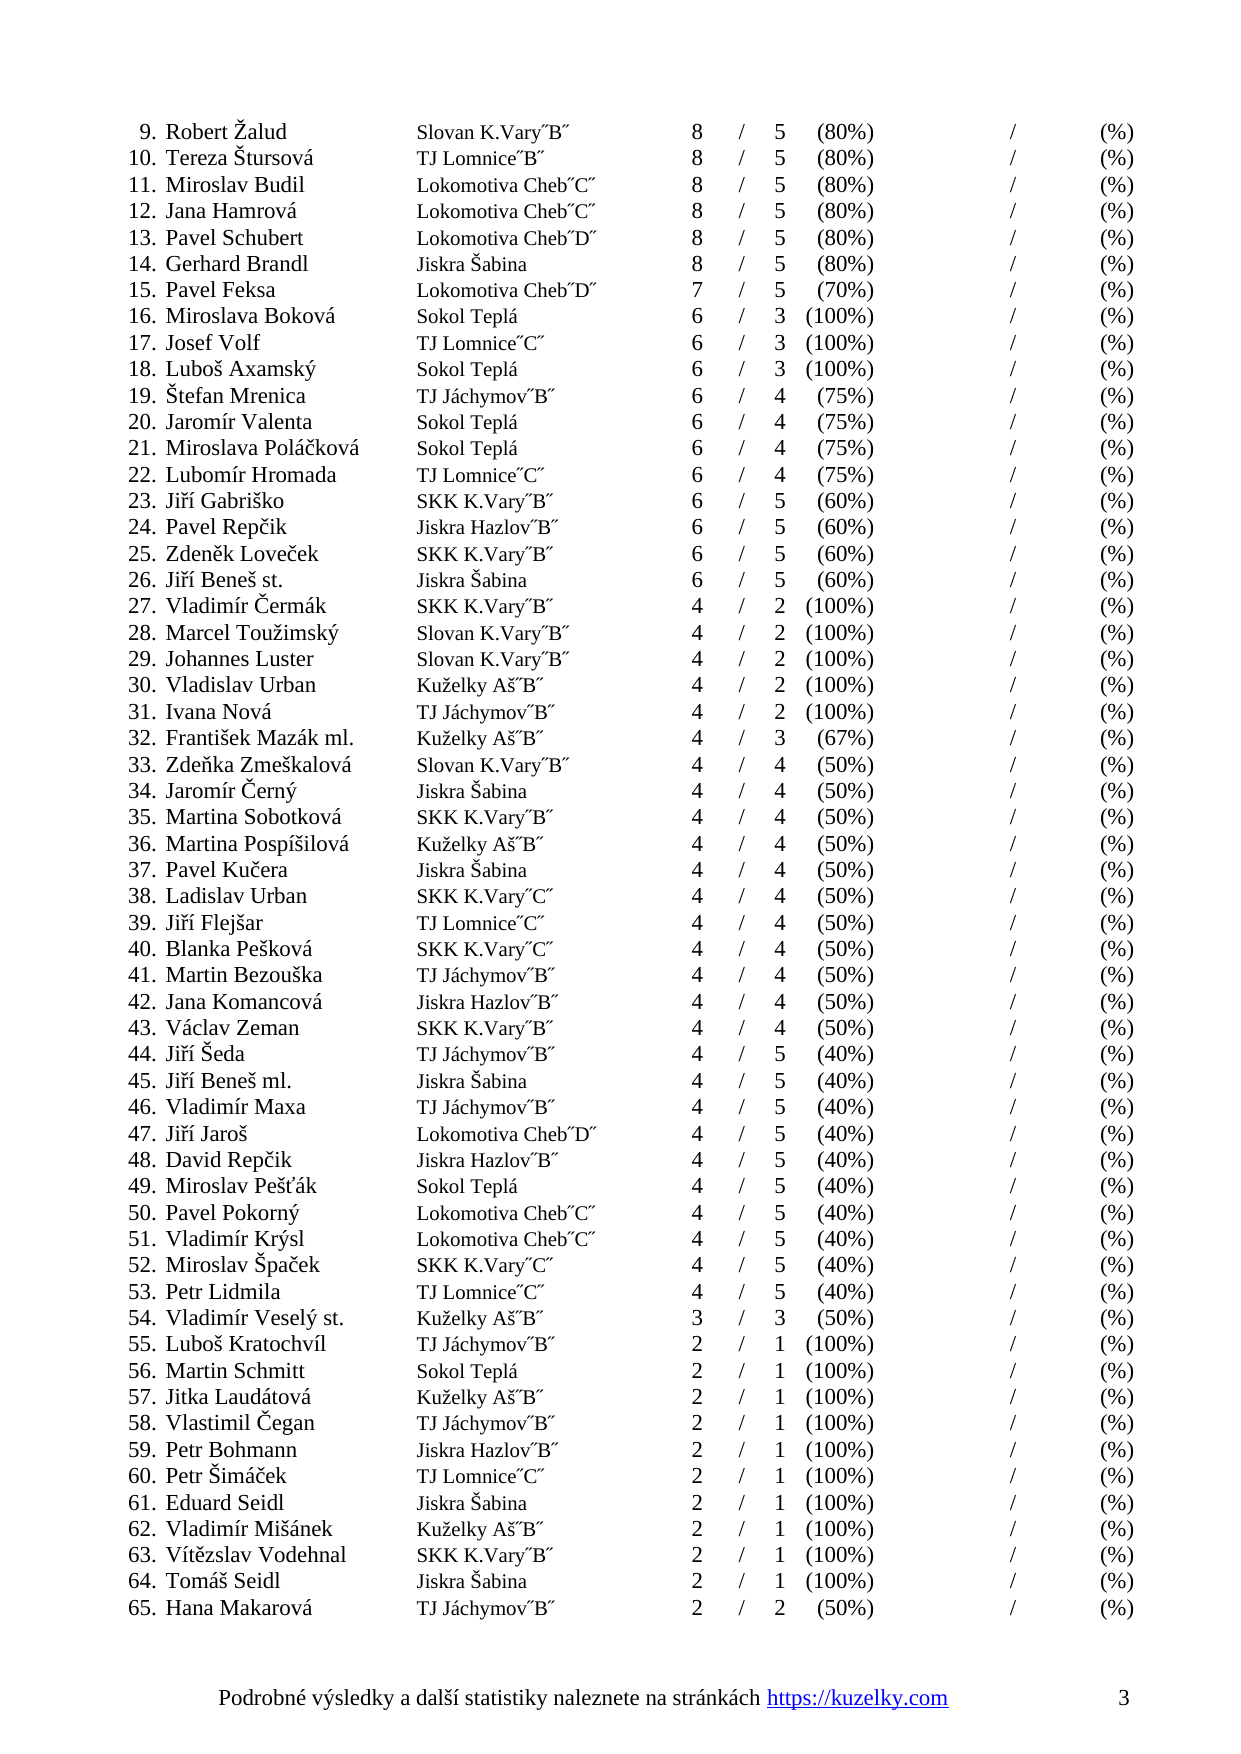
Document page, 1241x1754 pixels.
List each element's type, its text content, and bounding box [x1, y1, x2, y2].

text 61. Eduard Seidl Jiskra Šabina 2 / 1 (100%) / (%) [106, 1488, 1134, 1515]
text 14. Gerhard Brandl Jiskra Šabina 8 / 5 (80%) / (%) [106, 250, 1134, 276]
text 38. Ladislav Urban SKK K.Vary˝C˝ 4 / 4 (50%) / (%) [106, 882, 1134, 909]
text 24. Pavel Repčik Jiskra Hazlov˝B˝ 6 / 5 (60%) / (%) [106, 513, 1134, 540]
text 47. Jiří Jaroš Lokomotiva Cheb˝D˝ 4 / 5 (40%) / (%) [106, 1119, 1134, 1146]
text 32. František Mazák ml. Kuželky Aš˝B˝ 4 / 3 (67%) / (%) [106, 724, 1134, 751]
text 21. Miroslava Poláčková Sokol Teplá 6 / 4 (75%) / (%) [106, 434, 1134, 461]
text 40. Blanka Pešková SKK K.Vary˝C˝ 4 / 4 (50%) / (%) [106, 935, 1134, 961]
text 59. Petr Bohmann Jiskra Hazlov˝B˝ 2 / 1 (100%) / (%) [106, 1436, 1134, 1462]
text 17. Josef Volf TJ Lomnice˝C˝ 6 / 3 (100%) / (%) [106, 329, 1134, 355]
text 48. David Repčik Jiskra Hazlov˝B˝ 4 / 5 (40%) / (%) [106, 1146, 1134, 1172]
text 11. Miroslav Budil Lokomotiva Cheb˝C˝ 8 / 5 (80%) / (%) [106, 171, 1134, 197]
text 46. Vladimír Maxa TJ Jáchymov˝B˝ 4 / 5 (40%) / (%) [106, 1093, 1134, 1119]
text 10. Tereza Štursová TJ Lomnice˝B˝ 8 / 5 (80%) / (%) [106, 144, 1134, 171]
text 50. Pavel Pokorný Lokomotiva Cheb˝C˝ 4 / 5 (40%) / (%) [106, 1199, 1134, 1225]
text 31. Ivana Nová TJ Jáchymov˝B˝ 4 / 2 (100%) / (%) [106, 698, 1134, 724]
text 29. Johannes Luster Slovan K.Vary˝B˝ 4 / 2 (100%) / (%) [106, 645, 1134, 672]
text 54. Vladimír Veselý st. Kuželky Aš˝B˝ 3 / 3 (50%) / (%) [106, 1304, 1134, 1330]
text 62. Vladimír Mišánek Kuželky Aš˝B˝ 2 / 1 (100%) / (%) [106, 1515, 1134, 1541]
text 22. Lubomír Hromada TJ Lomnice˝C˝ 6 / 4 (75%) / (%) [106, 461, 1134, 487]
text 55. Luboš Kratochvíl TJ Jáchymov˝B˝ 2 / 1 (100%) / (%) [106, 1330, 1134, 1357]
text 56. Martin Schmitt Sokol Teplá 2 / 1 (100%) / (%) [106, 1357, 1134, 1383]
text 18. Luboš Axamský Sokol Teplá 6 / 3 (100%) / (%) [106, 355, 1134, 382]
text 43. Václav Zeman SKK K.Vary˝B˝ 4 / 4 (50%) / (%) [106, 1014, 1134, 1041]
text 41. Martin Bezouška TJ Jáchymov˝B˝ 4 / 4 (50%) / (%) [106, 961, 1134, 988]
text 53. Petr Lidmila TJ Lomnice˝C˝ 4 / 5 (40%) / (%) [106, 1278, 1134, 1304]
text 42. Jana Komancová Jiskra Hazlov˝B˝ 4 / 4 (50%) / (%) [106, 988, 1134, 1014]
text 57. Jitka Laudátová Kuželky Aš˝B˝ 2 / 1 (100%) / (%) [106, 1383, 1134, 1409]
text 23. Jiří Gabriško SKK K.Vary˝B˝ 6 / 5 (60%) / (%) [106, 487, 1134, 513]
text 9. Robert Žalud Slovan K.Vary˝B˝ 8 / 5 (80%) / (%) [106, 118, 1134, 144]
text 30. Vladislav Urban Kuželky Aš˝B˝ 4 / 2 (100%) / (%) [106, 672, 1134, 698]
text 65. Hana Makarová TJ Jáchymov˝B˝ 2 / 2 (50%) / (%) [106, 1594, 1134, 1620]
text 36. Martina Pospíšilová Kuželky Aš˝B˝ 4 / 4 (50%) / (%) [106, 830, 1134, 856]
text 19. Štefan Mrenica TJ Jáchymov˝B˝ 6 / 4 (75%) / (%) [106, 382, 1134, 408]
text 52. Miroslav Špaček SKK K.Vary˝C˝ 4 / 5 (40%) / (%) [106, 1251, 1134, 1278]
text 33. Zdeňka Zmeškalová Slovan K.Vary˝B˝ 4 / 4 (50%) / (%) [106, 751, 1134, 777]
text 51. Vladimír Krýsl Lokomotiva Cheb˝C˝ 4 / 5 (40%) / (%) [106, 1225, 1134, 1251]
text 44. Jiří Šeda TJ Jáchymov˝B˝ 4 / 5 (40%) / (%) [106, 1041, 1134, 1067]
text 16. Miroslava Boková Sokol Teplá 6 / 3 (100%) / (%) [106, 303, 1134, 329]
text 28. Marcel Toužimský Slovan K.Vary˝B˝ 4 / 2 (100%) / (%) [106, 619, 1134, 645]
text 45. Jiří Beneš ml. Jiskra Šabina 4 / 5 (40%) / (%) [106, 1067, 1134, 1093]
text 49. Miroslav Pešťák Sokol Teplá 4 / 5 (40%) / (%) [106, 1172, 1134, 1199]
text 20. Jaromír Valenta Sokol Teplá 6 / 4 (75%) / (%) [106, 408, 1134, 434]
text 35. Martina Sobotková SKK K.Vary˝B˝ 4 / 4 (50%) / (%) [106, 803, 1134, 830]
text 15. Pavel Feksa Lokomotiva Cheb˝D˝ 7 / 5 (70%) / (%) [106, 276, 1134, 303]
text 34. Jaromír Černý Jiskra Šabina 4 / 4 (50%) / (%) [106, 777, 1134, 803]
text 39. Jiří Flejšar TJ Lomnice˝C˝ 4 / 4 (50%) / (%) [106, 909, 1134, 935]
text 25. Zdeněk Loveček SKK K.Vary˝B˝ 6 / 5 (60%) / (%) [106, 540, 1134, 566]
text 63. Vítězslav Vodehnal SKK K.Vary˝B˝ 2 / 1 (100%) / (%) [106, 1541, 1134, 1568]
text 26. Jiří Beneš st. Jiskra Šabina 6 / 5 (60%) / (%) [106, 566, 1134, 592]
text 13. Pavel Schubert Lokomotiva Cheb˝D˝ 8 / 5 (80%) / (%) [106, 223, 1134, 250]
text 64. Tomáš Seidl Jiskra Šabina 2 / 1 (100%) / (%) [106, 1568, 1134, 1594]
text 37. Pavel Kučera Jiskra Šabina 4 / 4 (50%) / (%) [106, 856, 1134, 882]
text 58. Vlastimil Čegan TJ Jáchymov˝B˝ 2 / 1 (100%) / (%) [106, 1409, 1134, 1436]
text 60. Petr Šimáček TJ Lomnice˝C˝ 2 / 1 (100%) / (%) [106, 1462, 1134, 1488]
text 12. Jana Hamrová Lokomotiva Cheb˝C˝ 8 / 5 (80%) / (%) [106, 197, 1134, 223]
text 27. Vladimír Čermák SKK K.Vary˝B˝ 4 / 2 (100%) / (%) [106, 592, 1134, 619]
